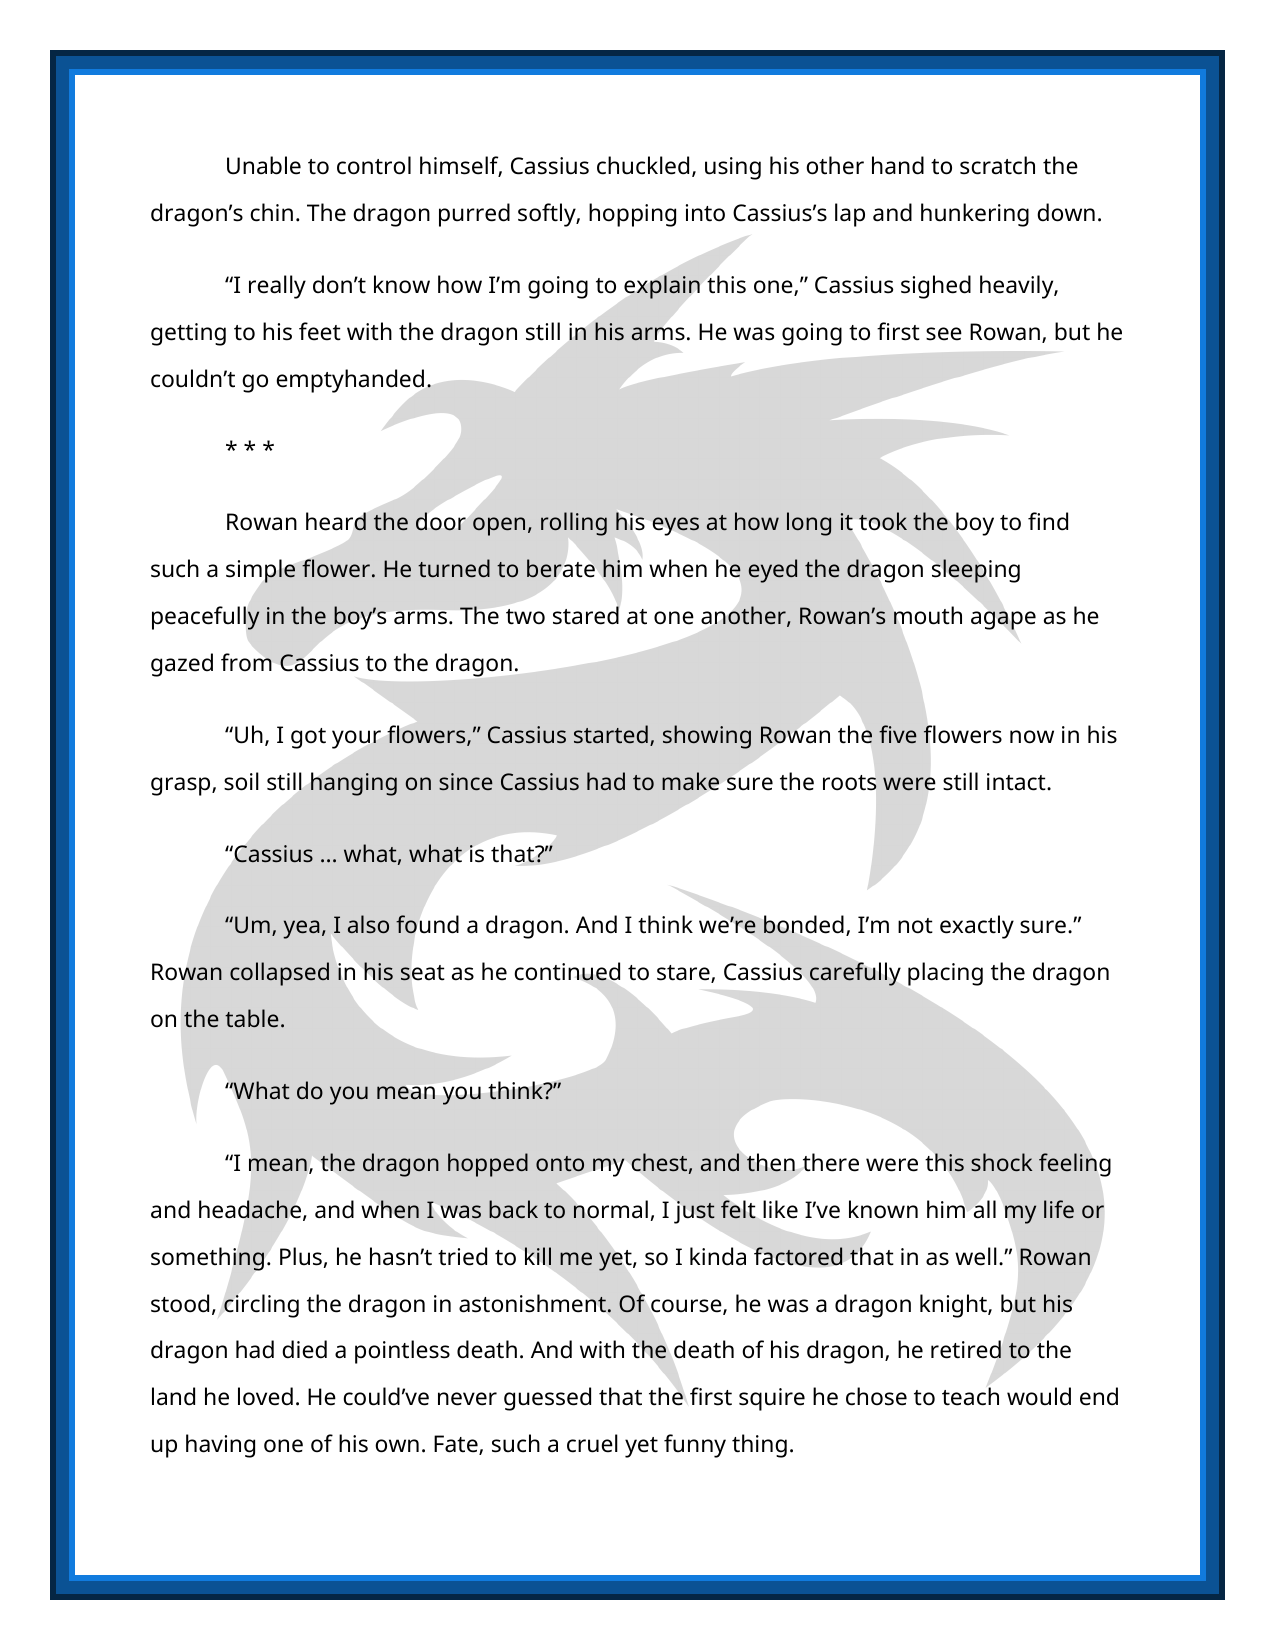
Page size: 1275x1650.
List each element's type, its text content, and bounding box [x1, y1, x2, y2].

text Unable to control himself, Cassius chuckled, using his other hand to scratch the dragon’s chin. The dragon purred softly, hopping into Cassius’s lap and hunkering down. [150, 150, 1125, 228]
text Rowan heard the door open, rolling his eyes at how long it took the boy to find such a simple flower. He turned to berate him when he eyed the dragon sleeping peacefully in the boy’s arms. The two stared at one another, Rowan’s mouth agape as he gazed from Cassius to the dragon. [150, 506, 1125, 678]
text “I really don’t know how I’m going to explain this one,” Cassius sighed heavily, getting to his feet with the dragon still in his arms. He was going to first see Rowan, but he couldn’t go emptyhanded. [150, 269, 1125, 394]
text “What do you mean you think?” [150, 1075, 1125, 1106]
text “Uh, I got your flowers,” Cassius started, showing Rowan the five flowers now in his grasp, soil still hanging on since Cassius had to make sure the roots were still intact. [150, 719, 1125, 797]
text “I mean, the dragon hopped onto my chest, and then there were this shock feeling and headache, and when I was back to normal, I just felt like I’ve known him all my life or something. Plus, he hasn’t tried to kill me yet, so I kinda factored that in as well.” Rowan stood, circling the dragon in astonishment. Of course, he was a dragon knight, but his dragon had died a pointless death. And with the death of his dragon, he retired to the land he loved. He could’ve never guessed that the first squire he chose to teach would end up having one of his own. Fate, such a cruel yet funny thing. [150, 1147, 1125, 1459]
text “Um, yea, I also found a dragon. And I think we’re bonded, I’m not exactly sure.” Rowan collapsed in his seat as he continued to stare, Cassius carefully placing the dragon on the table. [150, 909, 1125, 1034]
text * * * [150, 434, 1125, 466]
text “Cassius … what, what is that?” [150, 837, 1125, 869]
